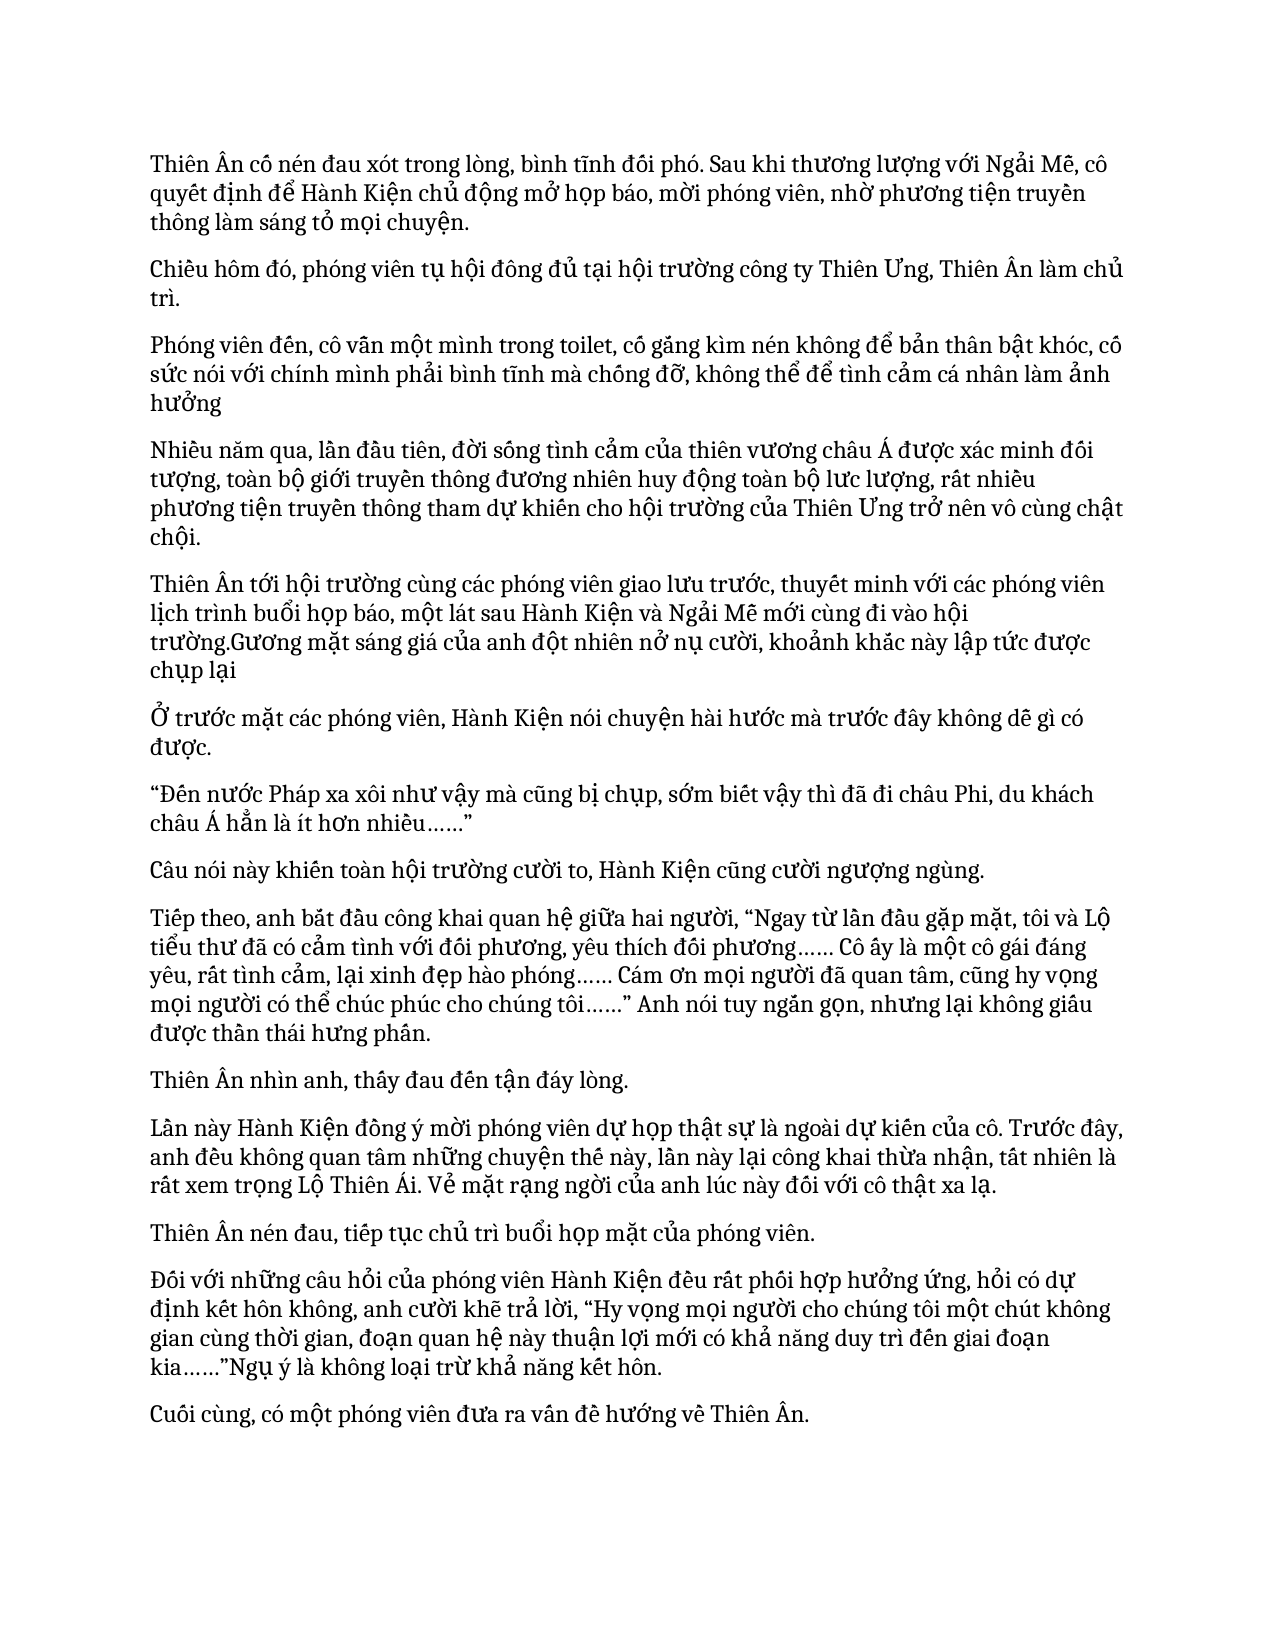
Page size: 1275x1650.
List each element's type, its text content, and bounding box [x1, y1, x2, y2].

text Thiên Ân cố nén đau xót trong lòng, bình tĩnh đối phó. Sau khi thương lượng với Ngải Mễ, cô quyết định để Hành Kiện chủ động mở họp báo, mời phóng viên, nhờ phương tiện truyền thông làm sáng tỏ mọi chuyện. [150, 150, 1125, 236]
text Câu nói này khiến toàn hội trường cười to, Hành Kiện cũng cười ngượng ngùng. [150, 856, 1125, 885]
text Thiên Ân nén đau, tiếp tục chủ trì buổi họp mặt của phóng viên. [150, 1219, 1125, 1247]
text Đối với những câu hỏi của phóng viên Hành Kiện đều rất phối hợp hưởng ứng, hỏi có dự định kết hôn không, anh cười khẽ trả lời, “Hy vọng mọi người cho chúng tôi một chút không gian cùng thời gian, đoạn quan hệ này thuận lợi mới có khả năng duy trì đến giai đoạn kia……”Ngụ ý là không loại trừ khả năng kết hôn. [150, 1266, 1125, 1381]
text Thiên Ân nhìn anh, thấy đau đến tận đáy lòng. [150, 1066, 1125, 1095]
text “Đến nước Pháp xa xôi như vậy mà cũng bị chụp, sớm biết vậy thì đã đi châu Phi, du khách châu Á hẳn là ít hơn nhiều……” [150, 780, 1125, 837]
text Ở trước mặt các phóng viên, Hành Kiện nói chuyện hài hước mà trước đây không dễ gì có được. [150, 704, 1125, 761]
text Tiếp theo, anh bắt đầu công khai quan hệ giữa hai người, “Ngay từ lần đầu gặp mặt, tôi và Lộ tiểu thư đã có cảm tình với đối phương, yêu thích đối phương…… Cô ấy là một cô gái đáng yêu, rất tình cảm, lại xinh đẹp hào phóng…… Cám ơn mọi người đã quan tâm, cũng hy vọng mọi người có thể chúc phúc cho chúng tôi……” Anh nói tuy ngắn gọn, nhưng lại không giấu được thần thái hưng phấn. [150, 904, 1125, 1047]
text Thiên Ân tới hội trường cùng các phóng viên giao lưu trước, thuyết minh với các phóng viên lịch trình buổi họp báo, một lát sau Hành Kiện và Ngải Mễ mới cùng đi vào hội trường.Gương mặt sáng giá của anh đột nhiên nở nụ cười, khoảnh khắc này lập tức được chụp lại [150, 570, 1125, 685]
text Nhiều năm qua, lần đầu tiên, đời sống tình cảm của thiên vương châu Á được xác minh đối tượng, toàn bộ giới truyền thông đương nhiên huy động toàn bộ lưc lượng, rất nhiều phương tiện truyền thông tham dự khiến cho hội trường của Thiên Ưng trở nên vô cùng chật chội. [150, 436, 1125, 551]
text Phóng viên đến, cô vẫn một mình trong toilet, cố gắng kìm nén không để bản thân bật khóc, cố sức nói với chính mình phải bình tĩnh mà chống đỡ, không thể để tình cảm cá nhân làm ảnh hưởng [150, 331, 1125, 417]
text Lần này Hành Kiện đồng ý mời phóng viên dự họp thật sự là ngoài dự kiến của cô. Trước đây, anh đều không quan tâm những chuyện thế này, lần này lại công khai thừa nhận, tất nhiên là rất xem trọng Lộ Thiên Ái. Vẻ mặt rạng ngời của anh lúc này đối với cô thật xa lạ. [150, 1114, 1125, 1200]
text Chiều hôm đó, phóng viên tụ hội đông đủ tại hội trường công ty Thiên Ưng, Thiên Ân làm chủ trì. [150, 255, 1125, 312]
text Cuối cùng, có một phóng viên đưa ra vấn đề hướng về Thiên Ân. [150, 1400, 1125, 1429]
